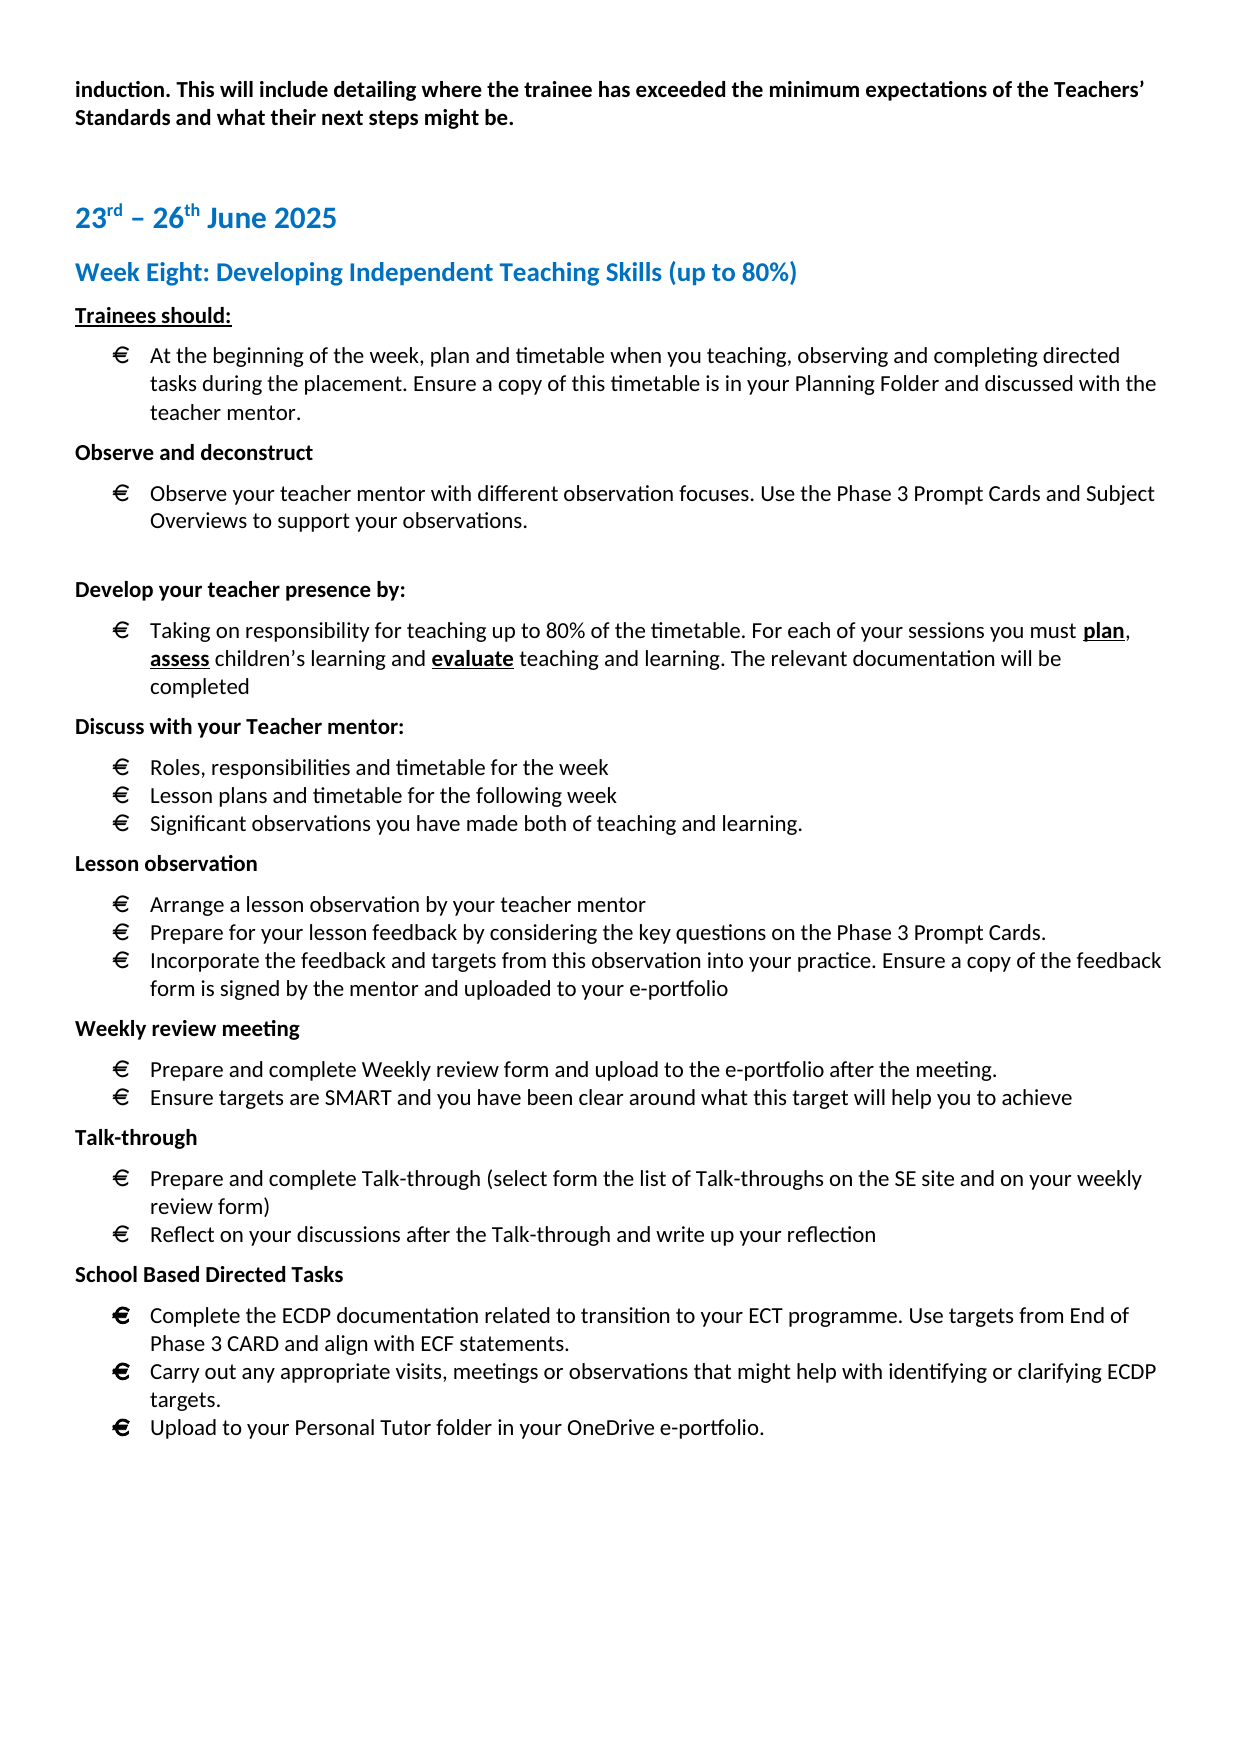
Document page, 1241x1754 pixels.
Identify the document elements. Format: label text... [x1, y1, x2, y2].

text Develop your teacher presence by: [75, 575, 1165, 603]
subtitle Trainees should: [75, 301, 1165, 329]
subtitle Week Eight: Developing Independent Teaching Skills (up to 80%) [75, 256, 1165, 288]
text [75, 75, 1165, 131]
subtitle 23rd – 26th June 2025 [75, 199, 1165, 237]
list Reflect on your discussions after the Talk-through and write up your reflection [112, 1220, 1165, 1248]
list Upload to your Personal Tutor folder in your OneDrive e-portfolio. [112, 1413, 1165, 1441]
text Lesson observation [75, 849, 1165, 877]
list Prepare for your lesson feedback by considering the key questions on the Phase 3 Prompt Cards. [112, 918, 1165, 946]
list Complete the ECDP documentation related to transition to your ECT programme. Use targets from End of Phase 3 CARD and align with ECF statements. [112, 1301, 1165, 1357]
list Significant observations you have made both of teaching and learning. [112, 809, 1165, 837]
list Carry out any appropriate visits, meetings or observations that might help with identifying or clarifying ECDP targets. [112, 1357, 1165, 1413]
text Talk-through [75, 1123, 1165, 1152]
list Lesson plans and timetable for the following week [112, 781, 1165, 809]
list Observe your teacher mentor with different observation focuses. Use the Phase 3 Prompt Cards and Subject Overviews to support your observations. [112, 479, 1165, 535]
list Ensure targets are SMART and you have been clear around what this target will help you to achieve [112, 1083, 1165, 1111]
text Weekly review meeting [75, 1014, 1165, 1042]
list Prepare and complete Talk-through (select form the list of Talk-throughs on the SE site and on your weekly review form) [112, 1164, 1165, 1220]
list Arrange a lesson observation by your teacher mentor [112, 890, 1165, 918]
list Prepare and complete Weekly review form and upload to the e-portfolio after the meeting. [112, 1055, 1165, 1083]
text Observe and deconstruct [75, 438, 1165, 466]
list Roles, responsibilities and timetable for the week [112, 753, 1165, 781]
list Taking on responsibility for teaching up to 80% of the timetable. For each of your sessions you must plan, assess children’s learning and evaluate teaching and learning. The relevant documentation will be completed [112, 616, 1165, 700]
list At the beginning of the week, plan and timetable when you teaching, observing and completing directed tasks during the placement. Ensure a copy of this timetable is in your Planning Folder and discussed with the teacher mentor. [112, 342, 1165, 426]
text Discuss with your Teacher mentor: [75, 712, 1165, 740]
list Incorporate the feedback and targets from this observation into your practice. Ensure a copy of the feedback form is signed by the mentor and uploaded to your e-portfolio [112, 946, 1165, 1002]
text School Based Directed Tasks [75, 1261, 1165, 1289]
